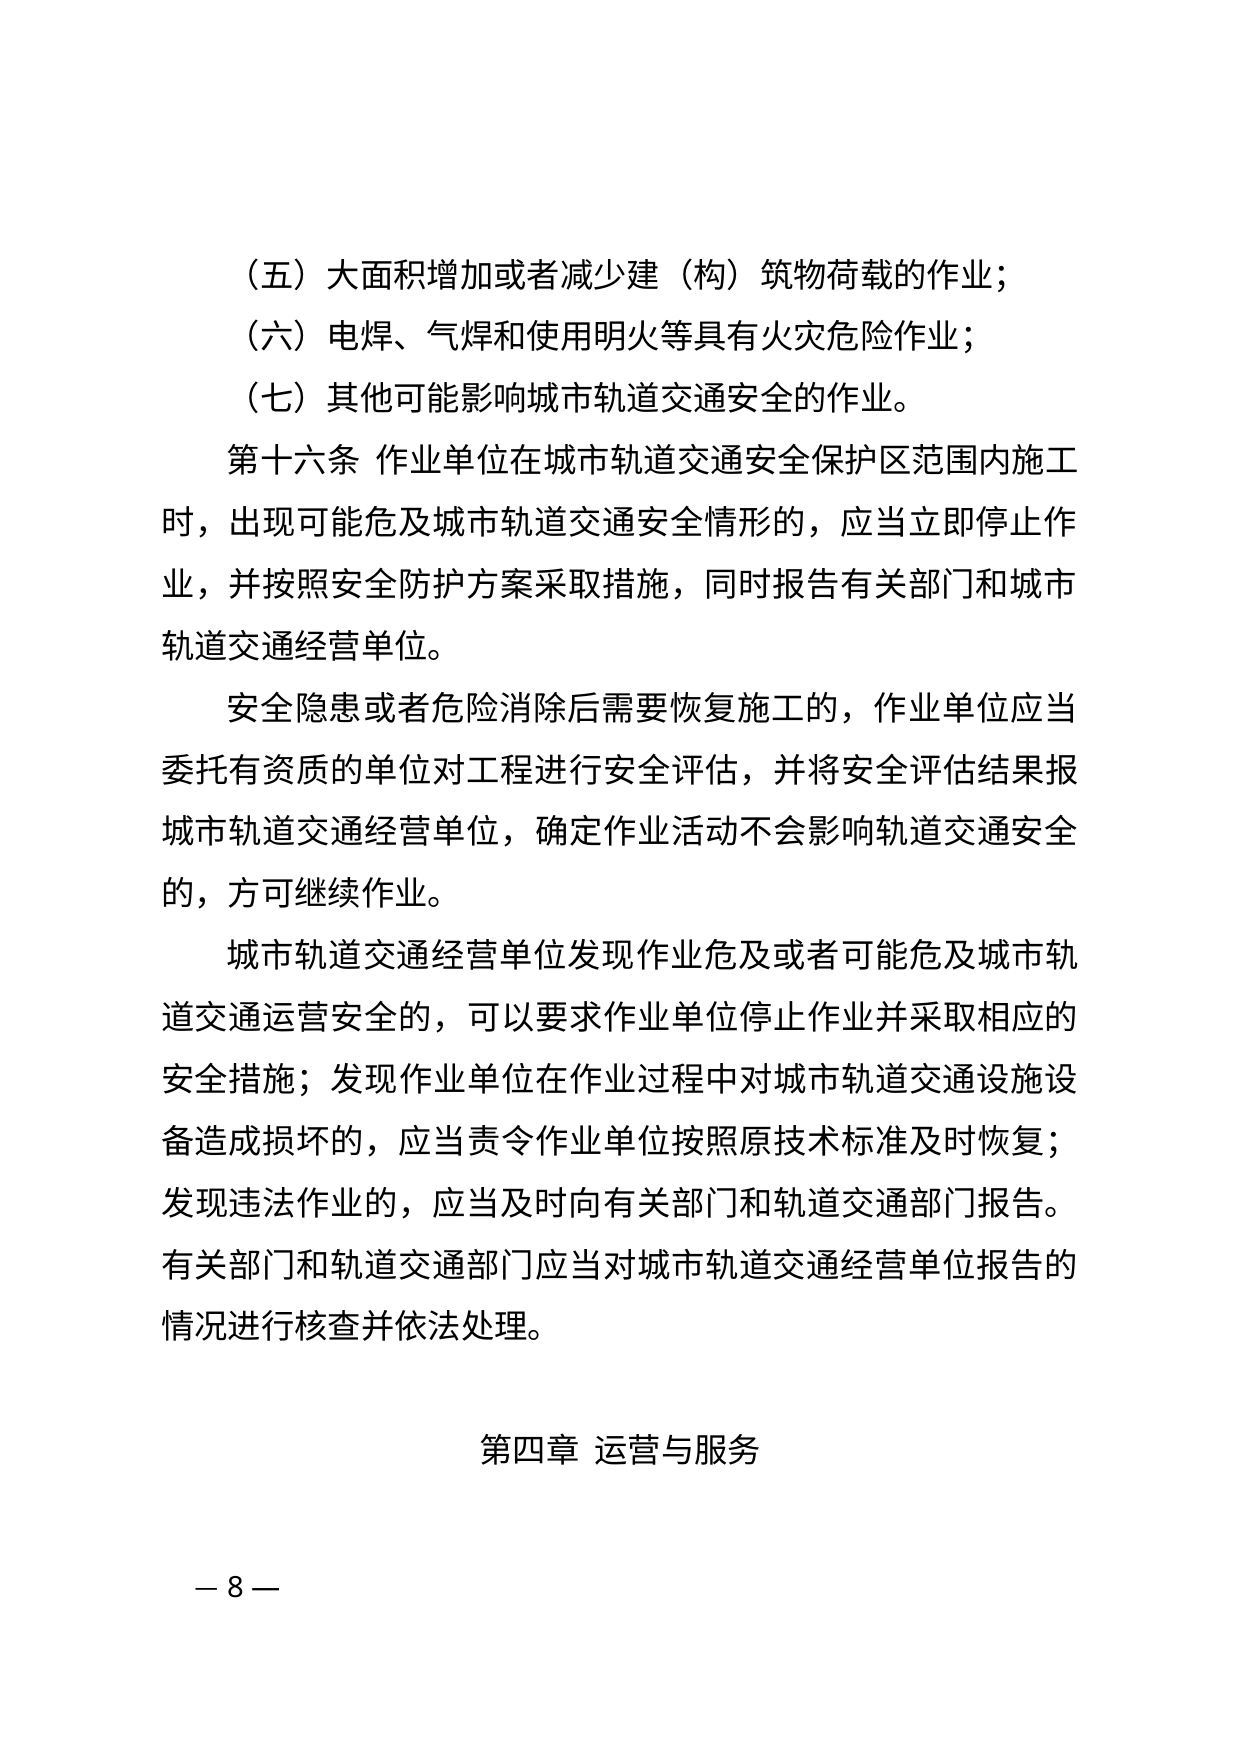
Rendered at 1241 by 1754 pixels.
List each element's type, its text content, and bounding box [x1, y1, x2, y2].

text 安全隐患或者危险消除后需要恢复施工的，作业单位应当委托有资质的单位对工程进行安全评估，并将安全评估结果报城市轨道交通经营单位，确定作业活动不会影响轨道交通安全的，方可继续作业。 [161, 671, 1079, 918]
text 城市轨道交通经营单位发现作业危及或者可能危及城市轨道交通运营安全的，可以要求作业单位停止作业并采取相应的安全措施；发现作业单位在作业过程中对城市轨道交通设施设备造成损坏的，应当责令作业单位按照原技术标准及时恢复；发现违法作业的，应当及时向有关部门和轨道交通部门报告。有关部门和轨道交通部门应当对城市轨道交通经营单位报告的情况进行核查并依法处理。 [161, 918, 1079, 1351]
text 第十六条 作业单位在城市轨道交通安全保护区范围内施工时，出现可能危及城市轨道交通安全情形的，应当立即停止作业，并按照安全防护方案采取措施，同时报告有关部门和城市轨道交通经营单位。 [161, 423, 1079, 671]
text （五）大面积增加或者减少建（构）筑物荷载的作业； [161, 237, 1079, 299]
text （七）其他可能影响城市轨道交通安全的作业。 [161, 361, 1079, 423]
text （六）电焊、气焊和使用明火等具有火灾危险作业； [161, 299, 1079, 361]
text 第四章 运营与服务 [161, 1413, 1079, 1475]
